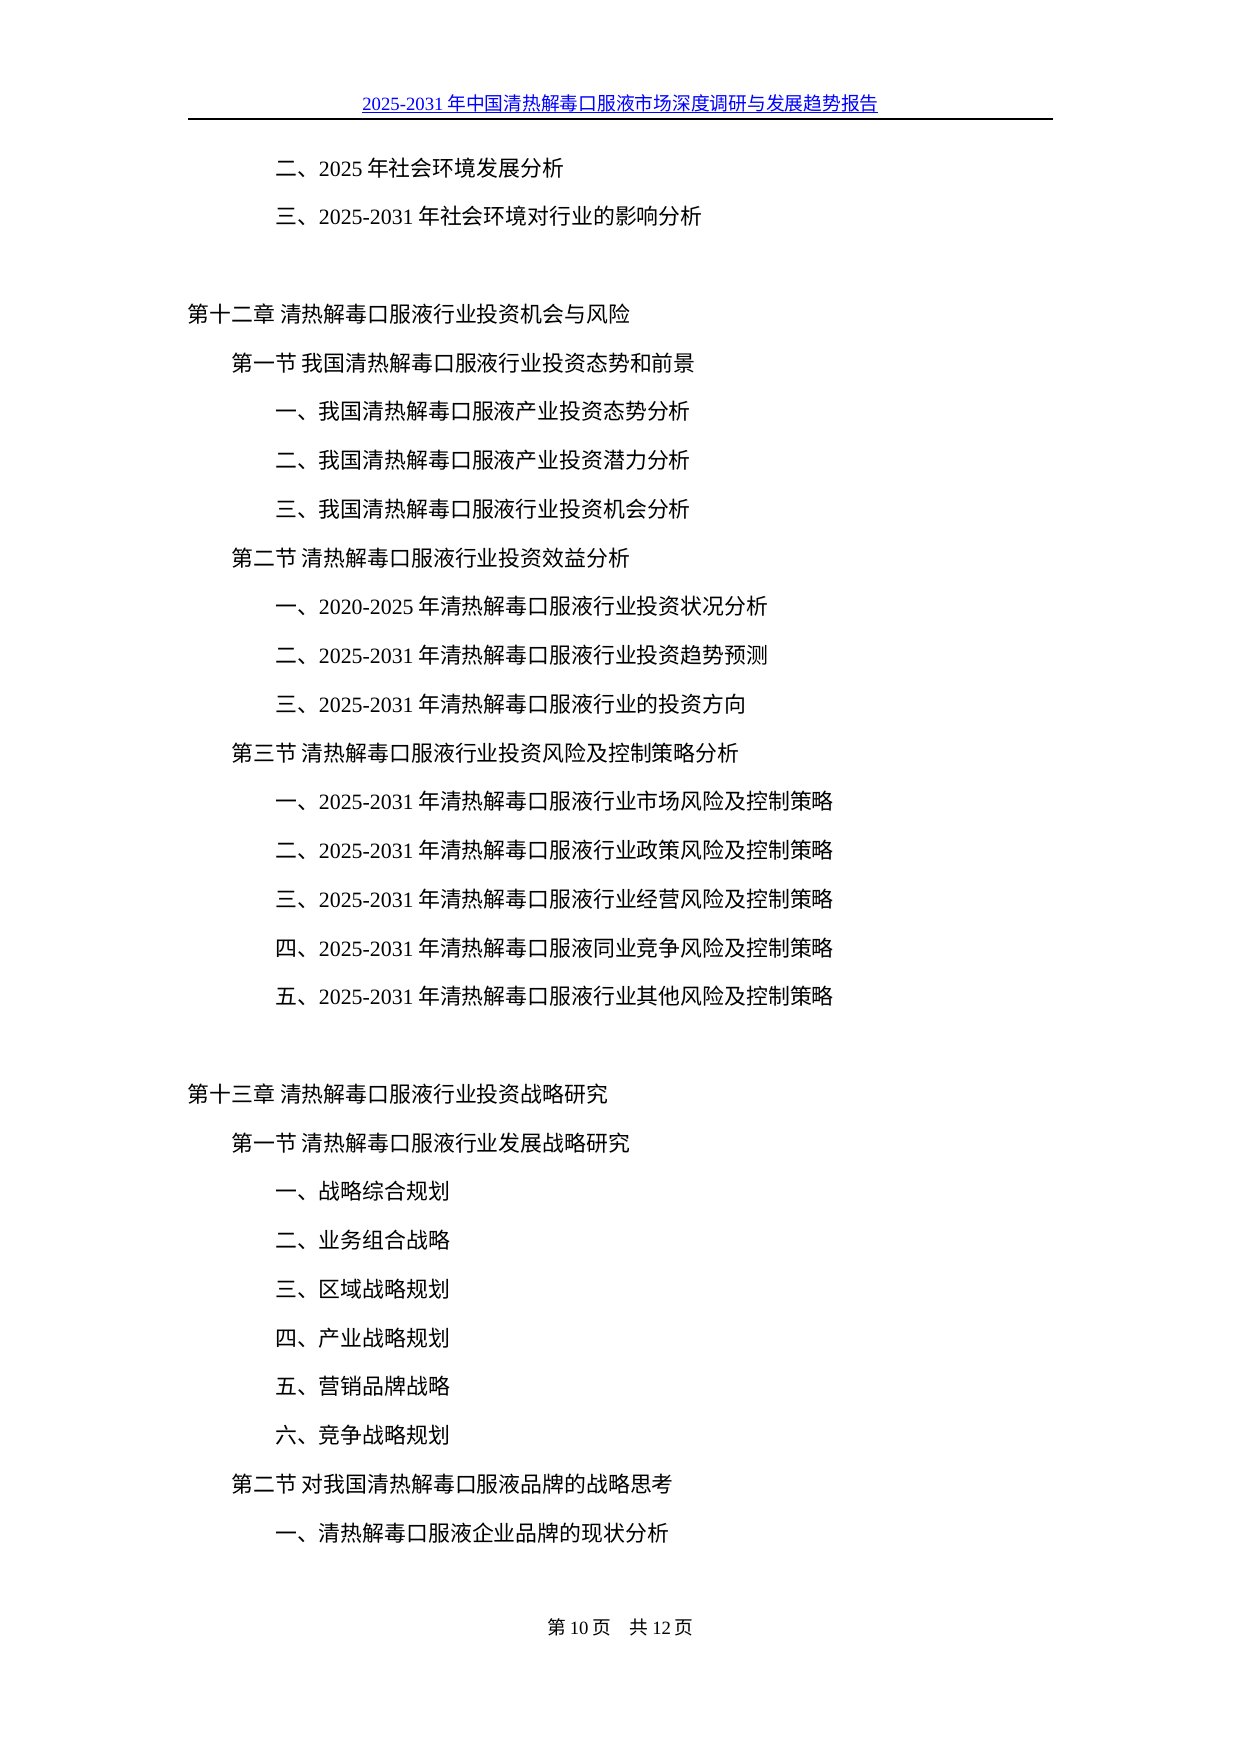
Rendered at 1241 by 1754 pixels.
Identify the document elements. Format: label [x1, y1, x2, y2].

text [187, 150, 1053, 1548]
